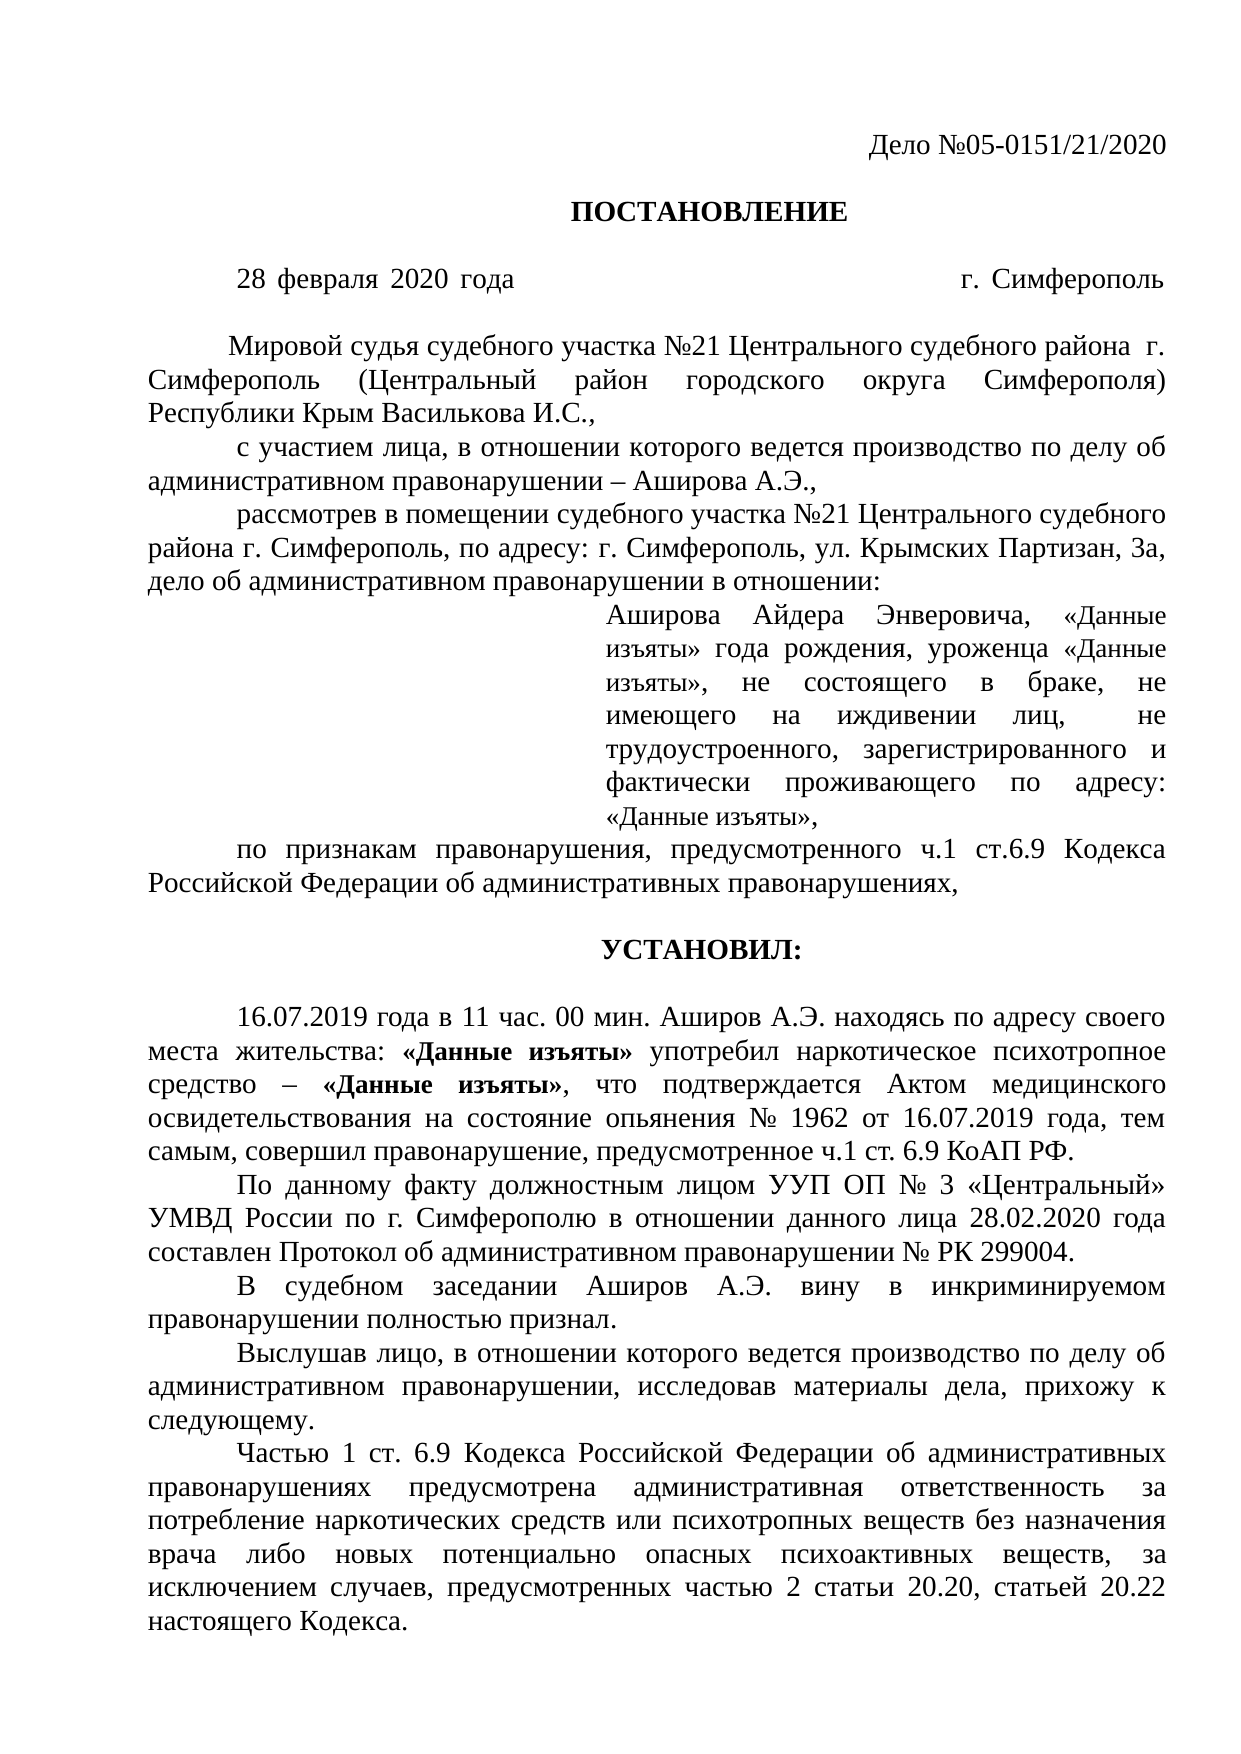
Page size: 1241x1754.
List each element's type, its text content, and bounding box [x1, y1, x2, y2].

subtitle 16.07.2019 года в 11 час. 00 мин. Аширов А.Э. находясь по адресу своего места жительства: «Данные изъяты» употребил наркотическое психотропное средство – «Данные изъяты», что подтверждается Актом медицинского освидетельствования на состояние опьянения № 1962 от 16.07.2019 года, тем самым, совершил правонарушение, предусмотренное ч.1 ст. 6.9 КоАП РФ. [148, 999, 1167, 1167]
subtitle По данному факту должностным лицом УУП ОП № 3 «Центральный» УМВД России по г. Симферополю в отношении данного лица 28.02.2020 года составлен Протокол об административном правонарушении № РК 299004. [148, 1167, 1167, 1268]
text Частью 1 ст. 6.9 Кодекса Российской Федерации об административных правонарушениях предусмотрена административная ответственность за потребление наркотических средств или психотропных веществ без назначения врача либо новых потенциально опасных психоактивных веществ, за исключением случаев, предусмотренных частью 2 статьи 20.20, статьей 20.22 настоящего Кодекса. [148, 1435, 1167, 1637]
title В судебном заседании Аширов А.Э. вину в инкриминируемом правонарушении полностью признал. [148, 1268, 1167, 1335]
text Выслушав лицо, в отношении которого ведется производство по делу об административном правонарушении, исследовав материалы дела, прихожу к следующему. [148, 1335, 1167, 1435]
text Дело №05-0151/21/2020 [148, 127, 1167, 161]
text рассмотрев в помещении судебного участка №21 Центрального судебного района г. Симферополь, по адресу: г. Симферополь, ул. Крымских Партизан, 3а, дело об административном правонарушении в отношении: [148, 496, 1167, 597]
text ПОСТАНОВЛЕНИЕ [148, 194, 1167, 228]
text УСТАНОВИЛ: [148, 932, 1167, 966]
text с участием лица, в отношении которого ведется производство по делу об административном правонарушении – Аширова А.Э., [148, 429, 1167, 496]
text Аширова Айдера Энверовича, «Данные изъяты» года рождения, уроженца «Данные изъяты», не состоящего в браке, не имеющего на иждивении лиц, не трудоустроенного, зарегистрированного и фактически проживающего по адресу: «Данные изъяты», [606, 597, 1167, 832]
text по признакам правонарушения, предусмотренного ч.1 ст.6.9 Кодекса Российской Федерации об административных правонарушениях, [148, 832, 1167, 899]
text 28 февраля 2020 года г. Симферополь Мировой судья судебного участка №21 Центрального судебного района г. Симферополь (Центральный район городского округа Симферополя) Республики Крым Василькова И.С., [148, 261, 1167, 429]
